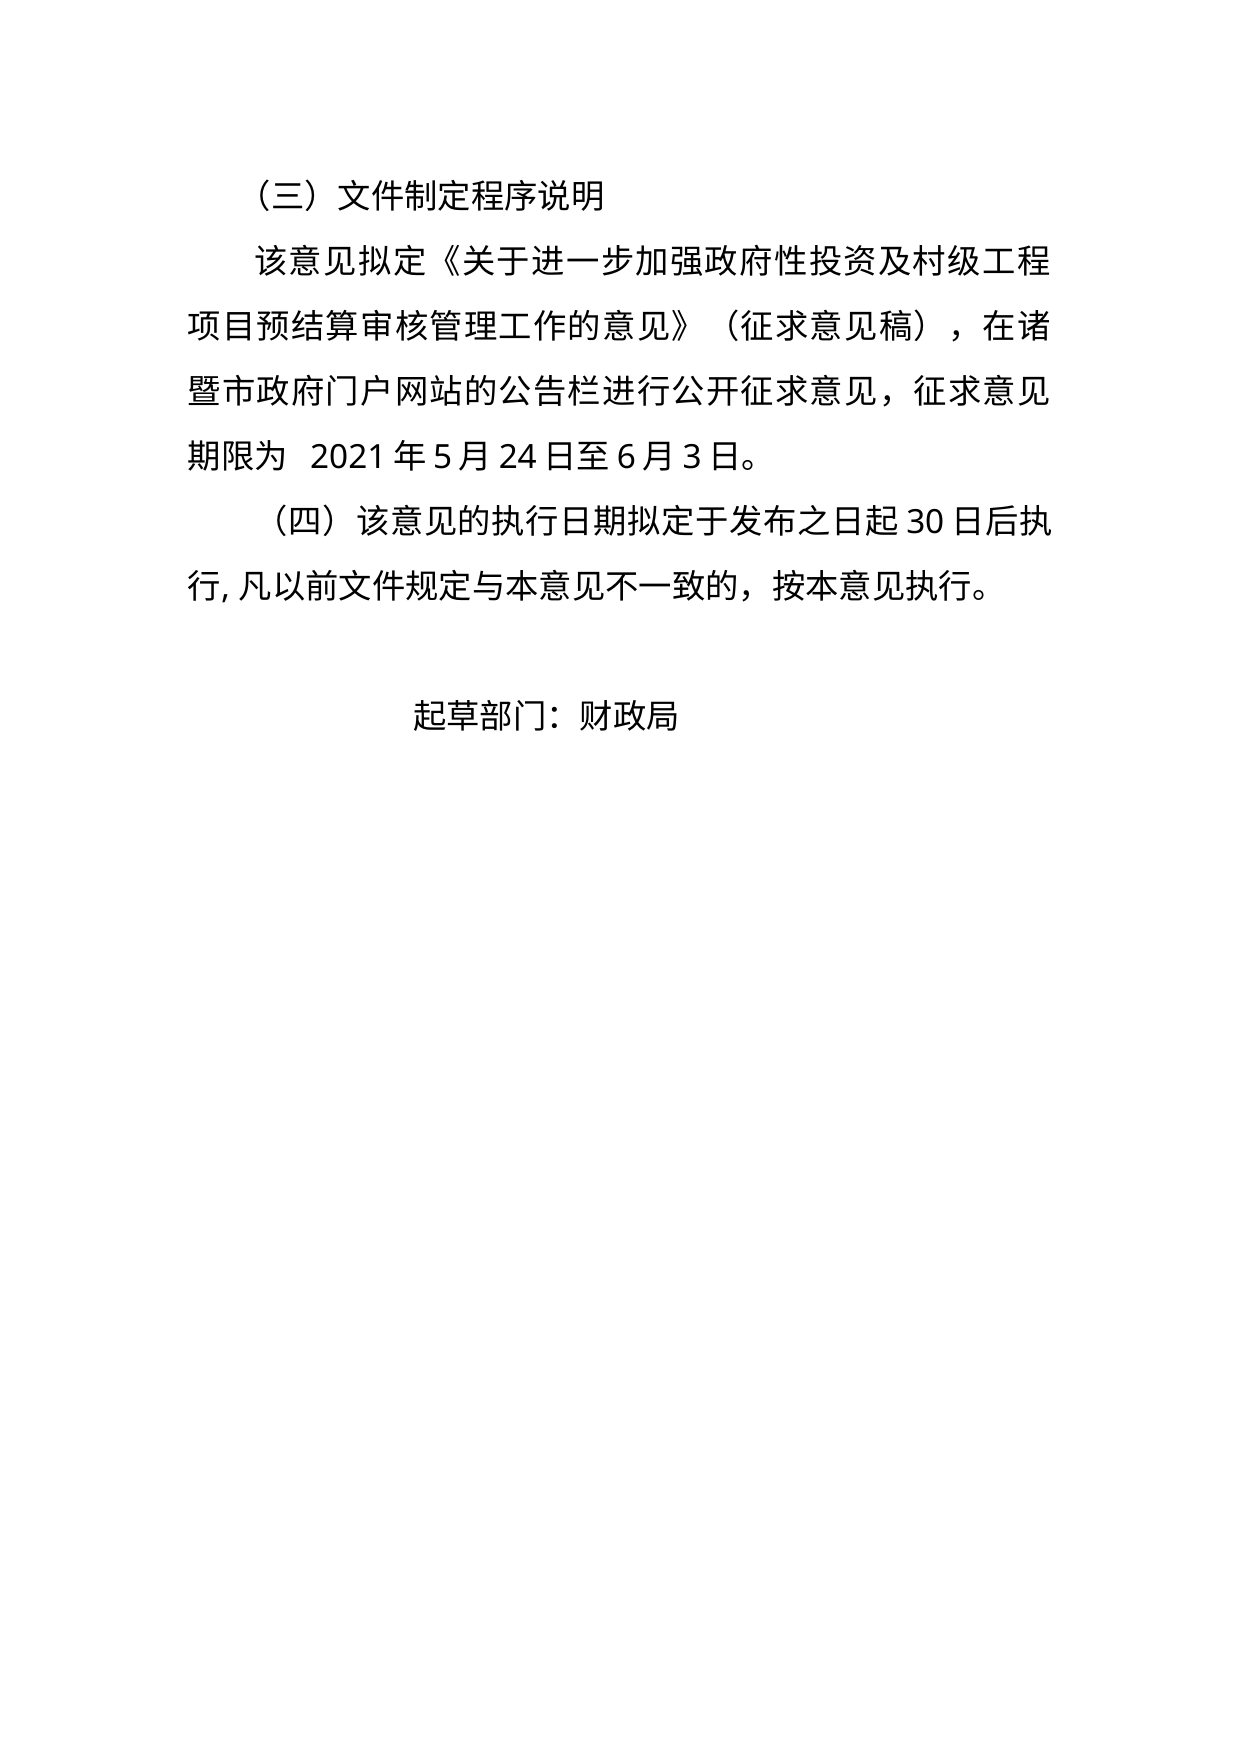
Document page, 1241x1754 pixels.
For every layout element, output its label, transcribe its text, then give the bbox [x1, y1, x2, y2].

text （三）文件制定程序说明 [187, 162, 1053, 227]
text 起草部门：财政局 [187, 682, 1053, 747]
text （四）该意见的执行日期拟定于发布之日起30日后执行, 凡以前文件规定与本意见不一致的，按本意见执行。 [187, 487, 1053, 617]
text 该意见拟定《关于进一步加强政府性投资及村级工程项目预结算审核管理工作的意见》（征求意见稿），在诸暨市政府门户网站的公告栏进行公开征求意见，征求意见期限为 2021年5月24日至6月3日。 [187, 227, 1053, 487]
